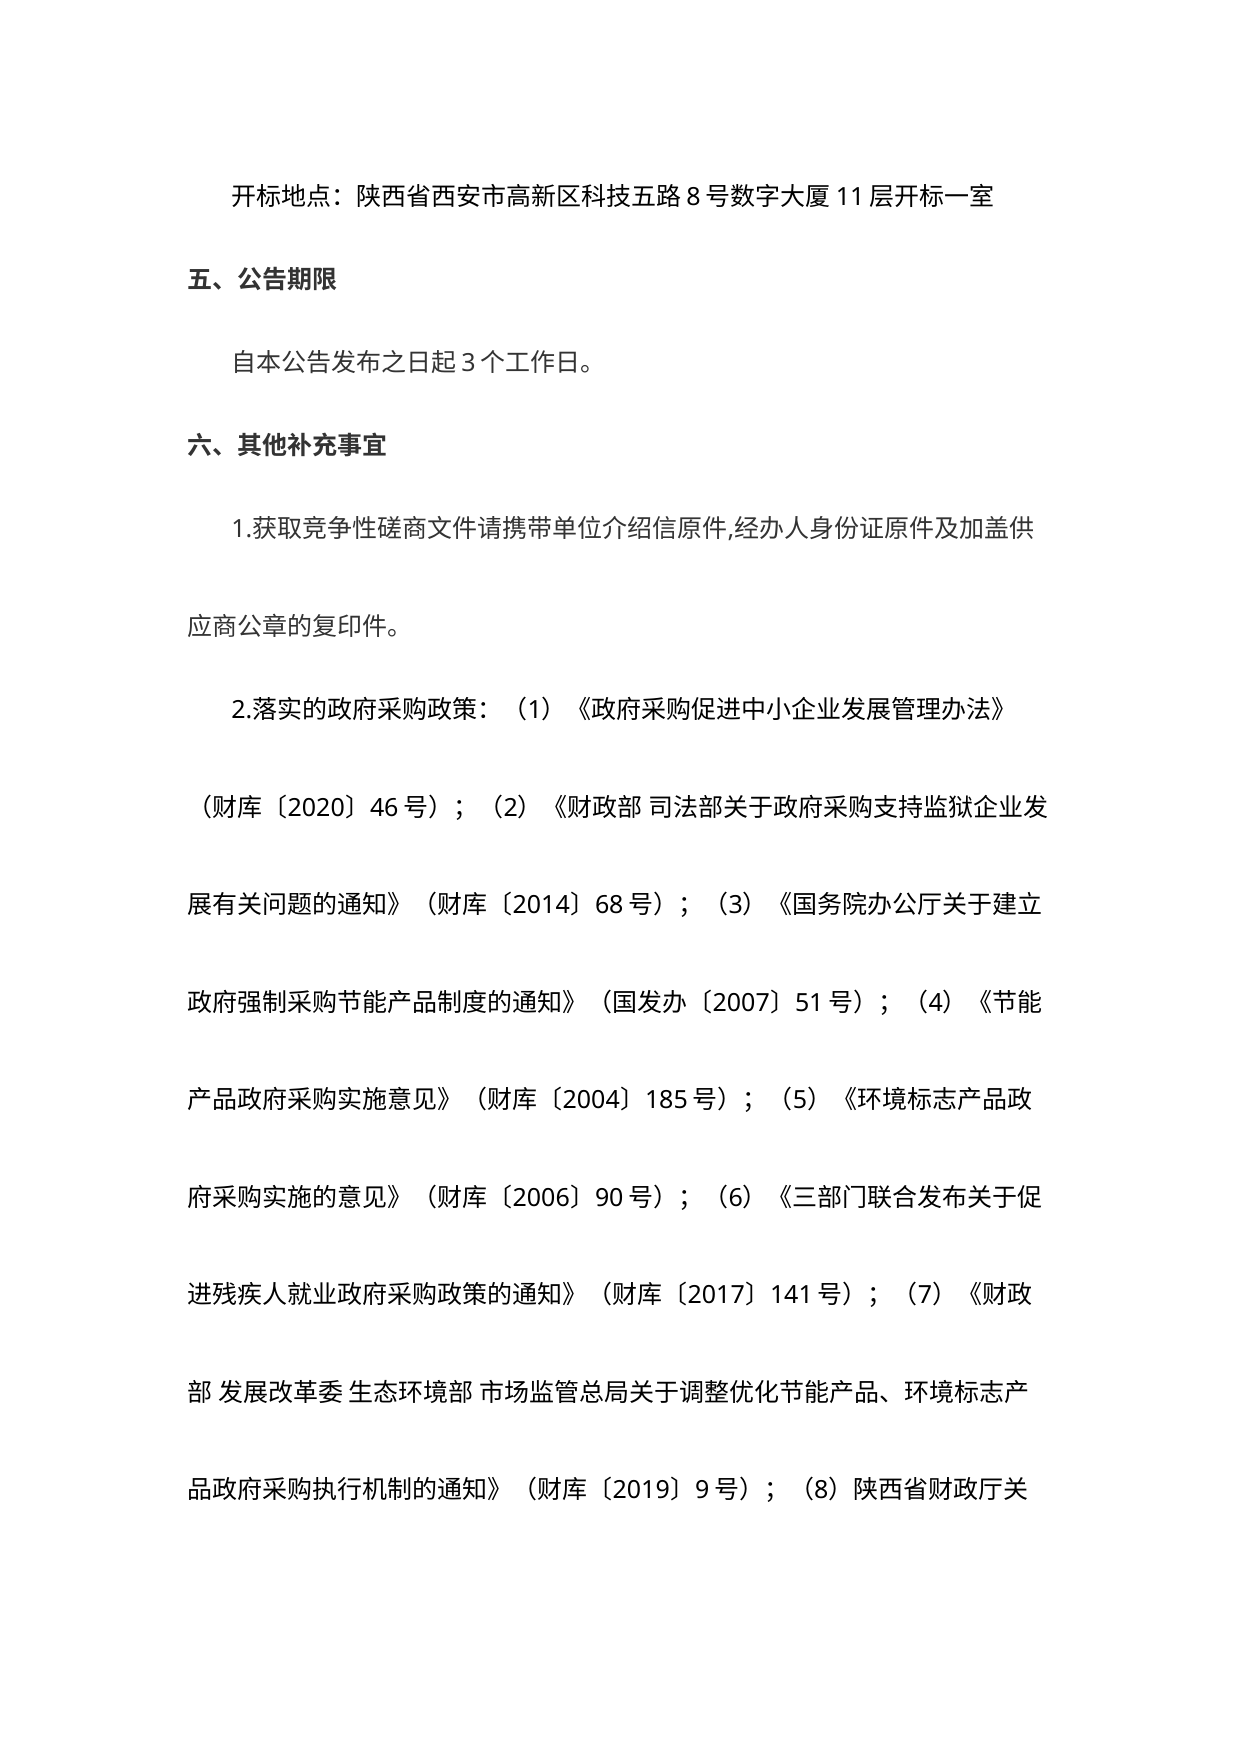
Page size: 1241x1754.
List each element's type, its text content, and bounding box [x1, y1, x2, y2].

text 自本公告发布之日起3个工作日。 [187, 328, 1053, 393]
text 开标地点：陕西省西安市高新区科技五路8号数字大厦11层开标一室 [187, 162, 1053, 227]
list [187, 675, 1053, 1520]
text 1.获取竞争性磋商文件请携带单位介绍信原件,经办人身份证原件及加盖供应商公章的复印件。 [187, 494, 1053, 657]
list 六、其他补充事宜 [187, 411, 1053, 476]
text 五、公告期限 [187, 245, 1053, 310]
